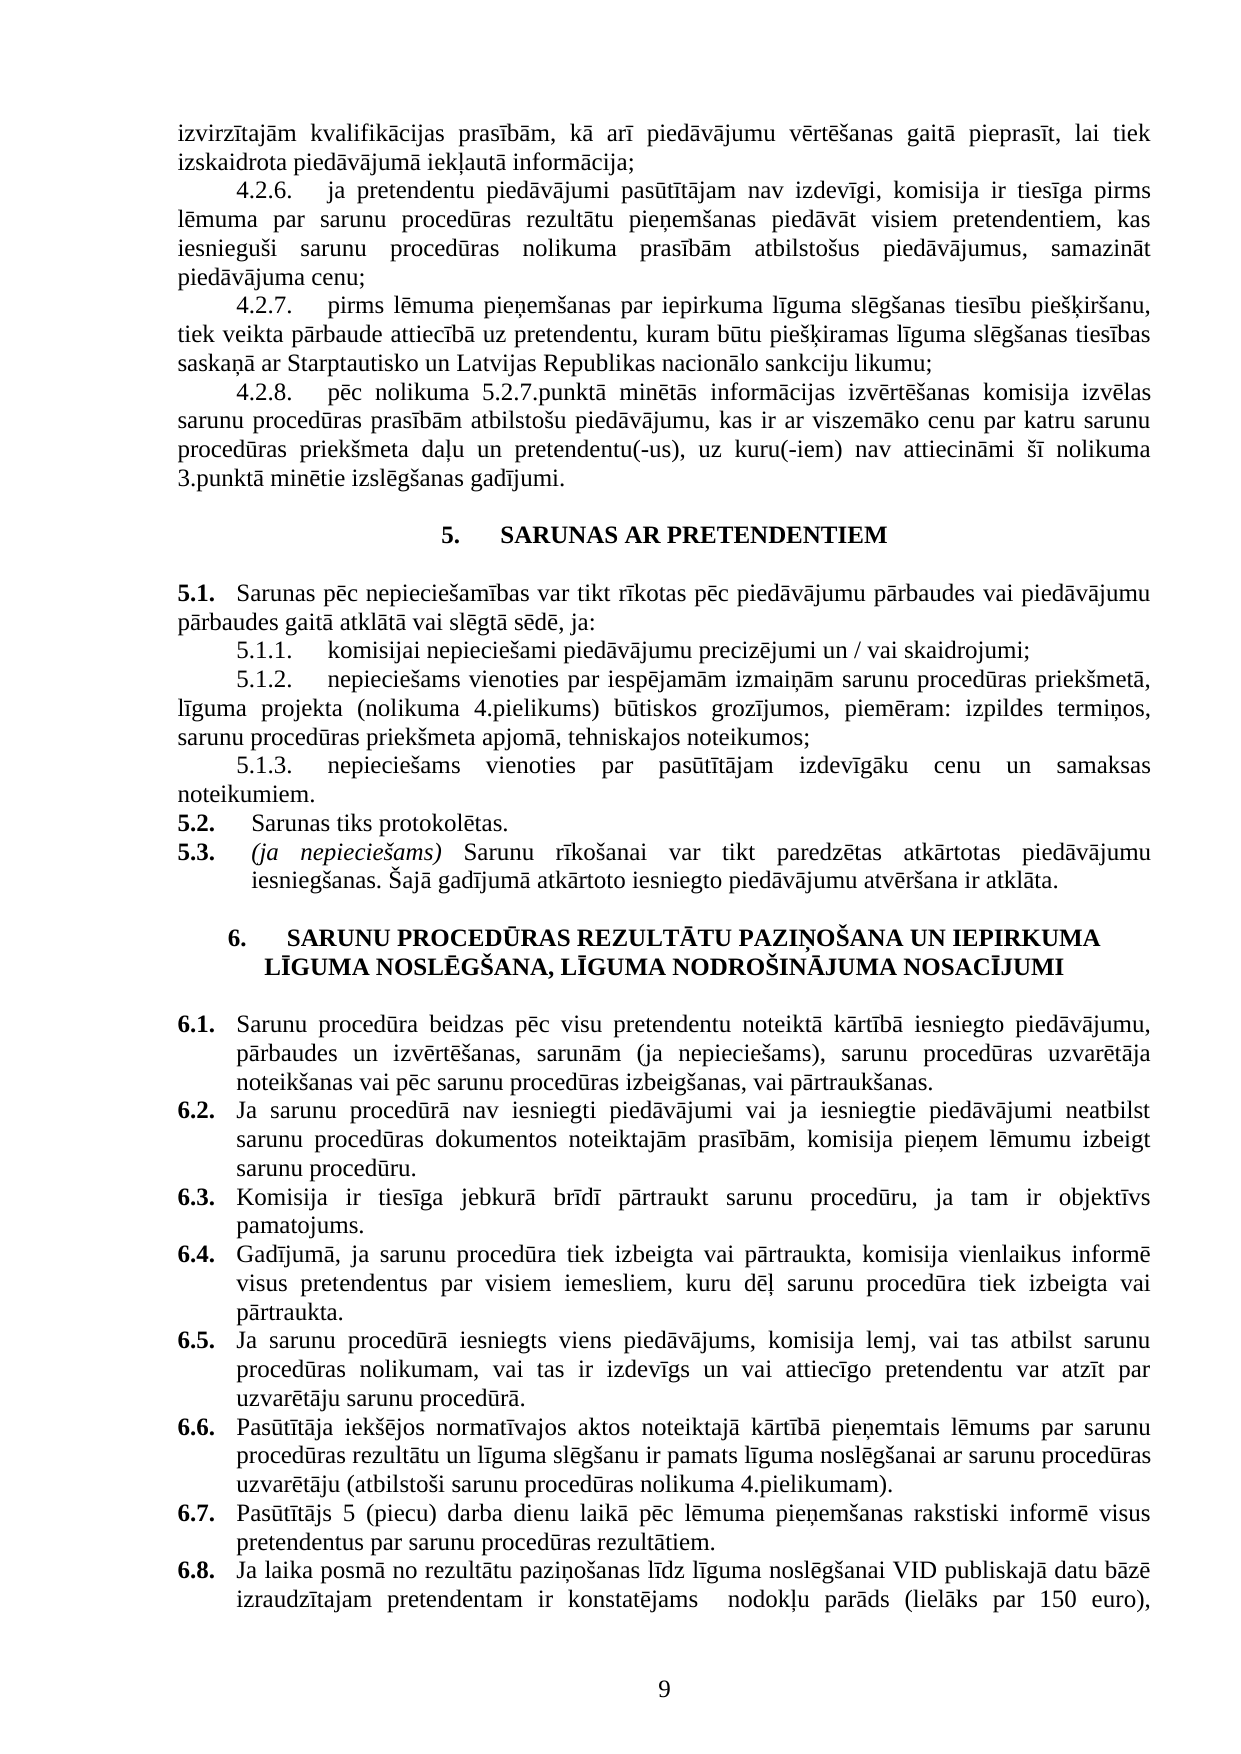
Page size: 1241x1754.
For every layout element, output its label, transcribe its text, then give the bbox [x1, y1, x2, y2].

list pirms lēmuma pieņemšanas par iepirkuma līguma slēgšanas tiesību piešķiršanu, tiek veikta pārbaude attiecībā uz pretendentu, kuram būtu piešķiramas līguma slēgšanas tiesības saskaņā ar Starptautisko un Latvijas Republikas nacionālo sankciju likumu; [177, 291, 1152, 377]
list Ja sarunu procedūrā iesniegts viens piedāvājums, komisija lemj, vai tas atbilst sarunu procedūras nolikumam, vai tas ir izdevīgs un vai attiecīgo pretendentu var atzīt par uzvarētāju sarunu procedūrā. [177, 1326, 1152, 1412]
list SARUNU PROCEDŪRAS REZULTĀTU PAZIŅOŠANA UN IEPIRKUMA LĪGUMA NOSLĒGŠANA, LĪGUMA NODROŠINĀJUMA NOSACĪJUMI [177, 923, 1152, 981]
list Pasūtītājs 5 (piecu) darba dienu laikā pēc lēmuma pieņemšanas rakstiski informē visus pretendentus par sarunu procedūras rezultātiem. [177, 1498, 1152, 1556]
list nepieciešams vienoties par iespējamām izmaiņām sarunu procedūras priekšmetā, līguma projekta (nolikuma 4.pielikums) būtiskos grozījumos, piemēram: izpildes termiņos, sarunu procedūras priekšmeta apjomā, tehniskajos noteikumos; [177, 664, 1152, 751]
list Sarunas tiks protokolētas. [177, 808, 1152, 837]
list (ja nepieciešams) Sarunu rīkošanai var tikt paredzētas atkārtotas piedāvājumu iesniegšanas. Šajā gadījumā atkārtoto iesniegto piedāvājumu atvēršana ir atklāta. [177, 837, 1152, 894]
list Gadījumā, ja sarunu procedūra tiek izbeigta vai pārtraukta, komisija vienlaikus informē visus pretendentus par visiem iemesliem, kuru dēļ sarunu procedūra tiek izbeigta vai pārtraukta. [177, 1239, 1152, 1326]
list Komisija ir tiesīga jebkurā brīdī pārtraukt sarunu procedūru, ja tam ir objektīvs pamatojums. [177, 1182, 1152, 1239]
list nepieciešams vienoties par pasūtītājam izdevīgāku cenu un samaksas noteikumiem. [177, 751, 1152, 808]
list Pasūtītāja iekšējos normatīvajos aktos noteiktajā kārtībā pieņemtais lēmums par sarunu procedūras rezultātu un līguma slēgšanu ir pamats līguma noslēgšanai ar sarunu procedūras uzvarētāju (atbilstoši sarunu procedūras nolikuma 4.pielikumam). [177, 1412, 1152, 1498]
list SARUNAS AR PRETENDENTIEM [177, 521, 1152, 549]
list Sarunas pēc nepieciešamības var tikt rīkotas pēc piedāvājumu pārbaudes vai piedāvājumu pārbaudes gaitā atklātā vai slēgtā sēdē, ja: [177, 578, 1152, 636]
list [177, 118, 1152, 176]
list pēc nolikuma 5.2.7.punktā minētās informācijas izvērtēšanas komisija izvēlas sarunu procedūras prasībām atbilstošu piedāvājumu, kas ir ar viszemāko cenu par katru sarunu procedūras priekšmeta daļu un pretendentu(-us), uz kuru(-iem) nav attiecināmi šī nolikuma 3.punktā minētie izslēgšanas gadījumi. [177, 377, 1152, 492]
list Ja sarunu procedūrā nav iesniegti piedāvājumi vai ja iesniegtie piedāvājumi neatbilst sarunu procedūras dokumentos noteiktajām prasībām, komisija pieņem lēmumu izbeigt sarunu procedūru. [177, 1096, 1152, 1182]
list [177, 1556, 1152, 1613]
list Sarunu procedūra beidzas pēc visu pretendentu noteiktā kārtībā iesniegto piedāvājumu, pārbaudes un izvērtēšanas, sarunām (ja nepieciešams), sarunu procedūras uzvarētāja noteikšanas vai pēc sarunu procedūras izbeigšanas, vai pārtraukšanas. [177, 1009, 1152, 1096]
list komisijai nepieciešami piedāvājumu precizējumi un / vai skaidrojumi; [177, 636, 1152, 664]
list ja pretendentu piedāvājumi pasūtītājam nav izdevīgi, komisija ir tiesīga pirms lēmuma par sarunu procedūras rezultātu pieņemšanas piedāvāt visiem pretendentiem, kas iesnieguši sarunu procedūras nolikuma prasībām atbilstošus piedāvājumus, samazināt piedāvājuma cenu; [177, 176, 1152, 291]
